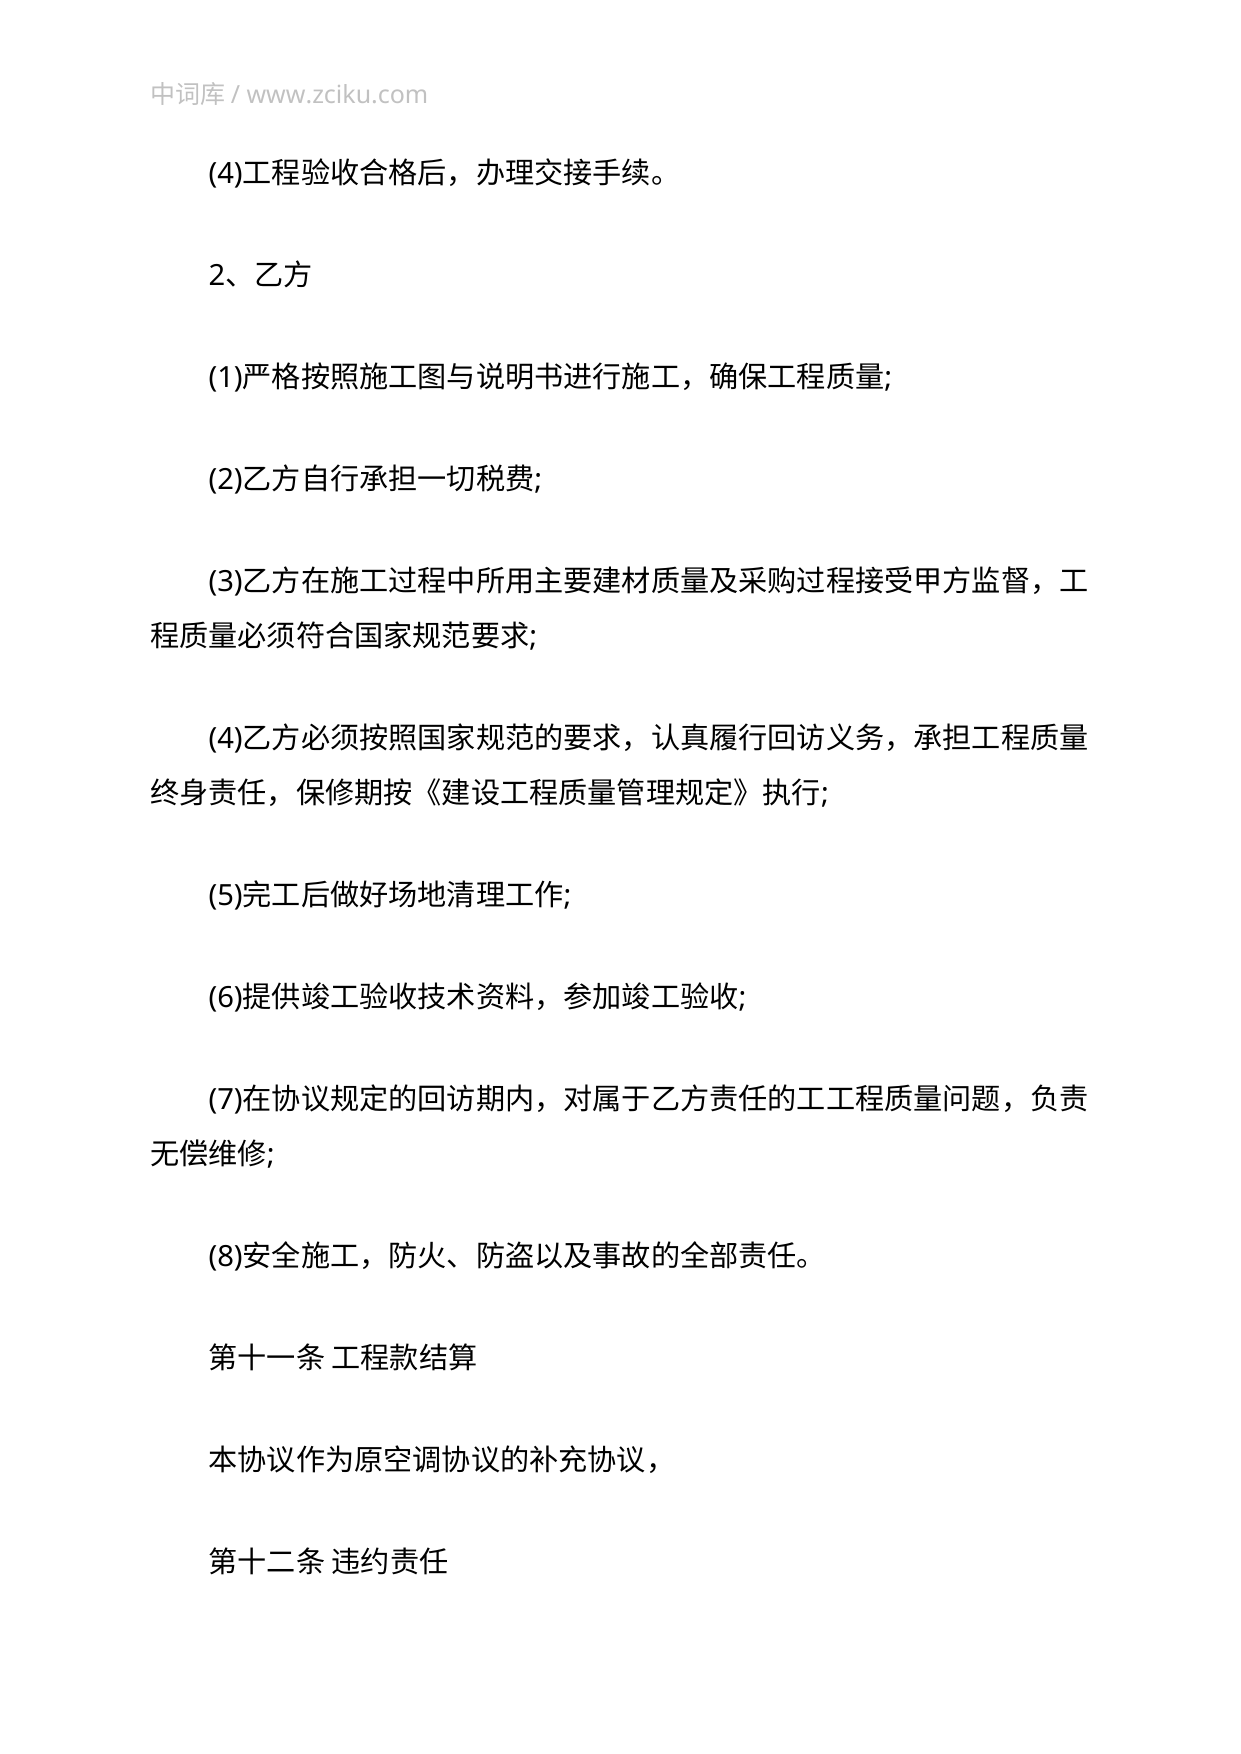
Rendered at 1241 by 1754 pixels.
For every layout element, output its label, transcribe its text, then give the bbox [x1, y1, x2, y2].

text (7)在协议规定的回访期内，对属于乙方责任的工工程质量问题，负责无偿维修; [150, 1076, 1090, 1173]
text (3)乙方在施工过程中所用主要建材质量及采购过程接受甲方监督，工程质量必须符合国家规范要求; [150, 558, 1090, 655]
text (2)乙方自行承担一切税费; [150, 456, 1090, 498]
text (8)安全施工，防火、防盗以及事故的全部责任。 [150, 1233, 1090, 1275]
text 第十二条 违约责任 [150, 1538, 1090, 1581]
text (6)提供竣工验收技术资料，参加竣工验收; [150, 974, 1090, 1016]
text 第十一条 工程款结算 [150, 1335, 1090, 1377]
text 2、乙方 [150, 252, 1090, 294]
text 本协议作为原空调协议的补充协议， [150, 1437, 1090, 1479]
text (4)工程验收合格后，办理交接手续。 [150, 150, 1090, 192]
text (4)乙方必须按照国家规范的要求，认真履行回访义务，承担工程质量终身责任，保修期按《建设工程质量管理规定》执行; [150, 715, 1090, 812]
text (5)完工后做好场地清理工作; [150, 872, 1090, 914]
text (1)严格按照施工图与说明书进行施工，确保工程质量; [150, 354, 1090, 396]
